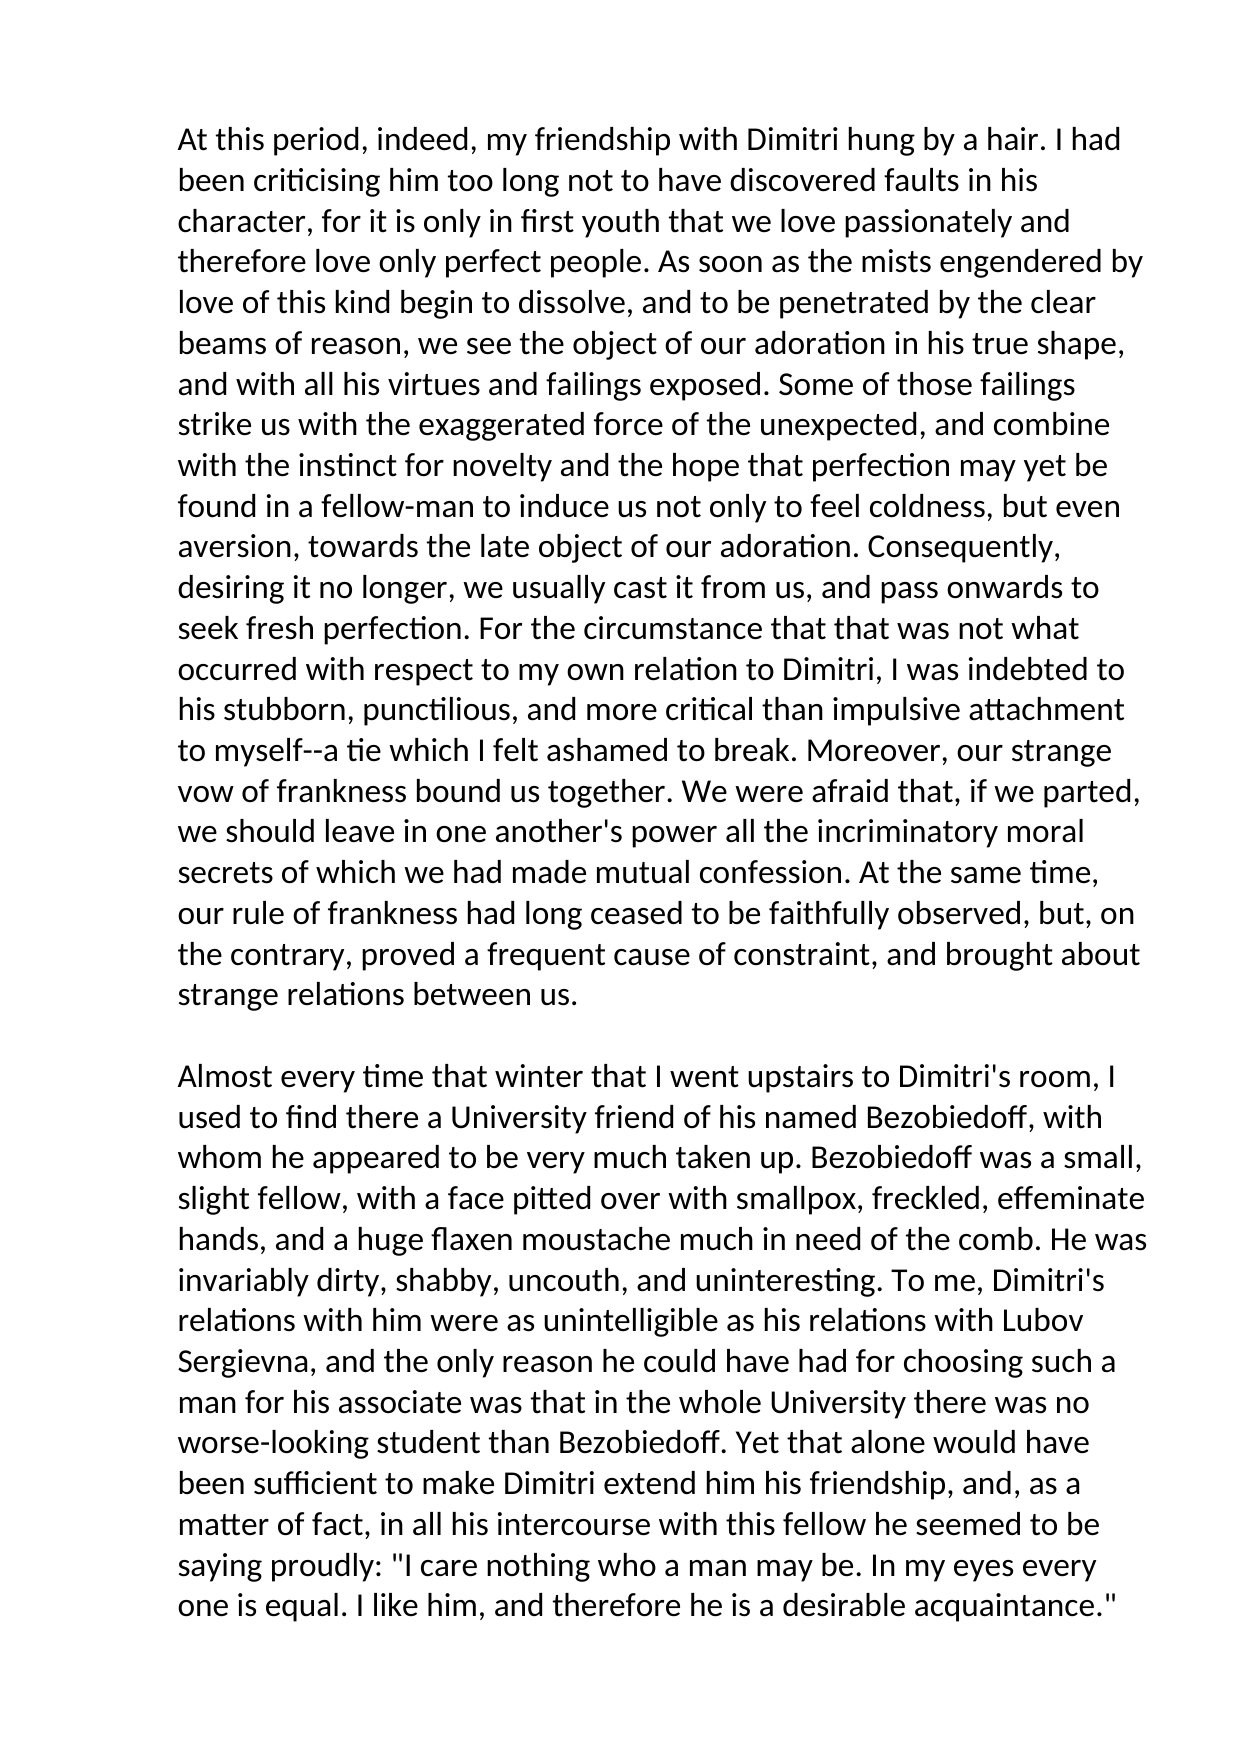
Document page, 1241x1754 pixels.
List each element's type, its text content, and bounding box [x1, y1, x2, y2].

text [177, 1055, 1152, 1625]
text At this period, indeed, my friendship with Dimitri hung by a hair. I had been criticising him too long not to have discovered faults in his character, for it is only in first youth that we love passionately and therefore love only perfect people. As soon as the mists engendered by love of this kind begin to dissolve, and to be penetrated by the clear beams of reason, we see the object of our adoration in his true shape, and with all his virtues and failings exposed. Some of those failings strike us with the exaggerated force of the unexpected, and combine with the instinct for novelty and the hope that perfection may yet be found in a fellow-man to induce us not only to feel coldness, but even aversion, towards the late object of our adoration. Consequently, desiring it no longer, we usually cast it from us, and pass onwards to seek fresh perfection. For the circumstance that that was not what occurred with respect to my own relation to Dimitri, I was indebted to his stubborn, punctilious, and more critical than impulsive attachment to myself--a tie which I felt ashamed to break. Moreover, our strange vow of frankness bound us together. We were afraid that, if we parted, we should leave in one another's power all the incriminatory moral secrets of which we had made mutual confession. At the same time, our rule of frankness had long ceased to be faithfully observed, but, on the contrary, proved a frequent cause of constraint, and brought about strange relations between us. [177, 118, 1152, 1014]
